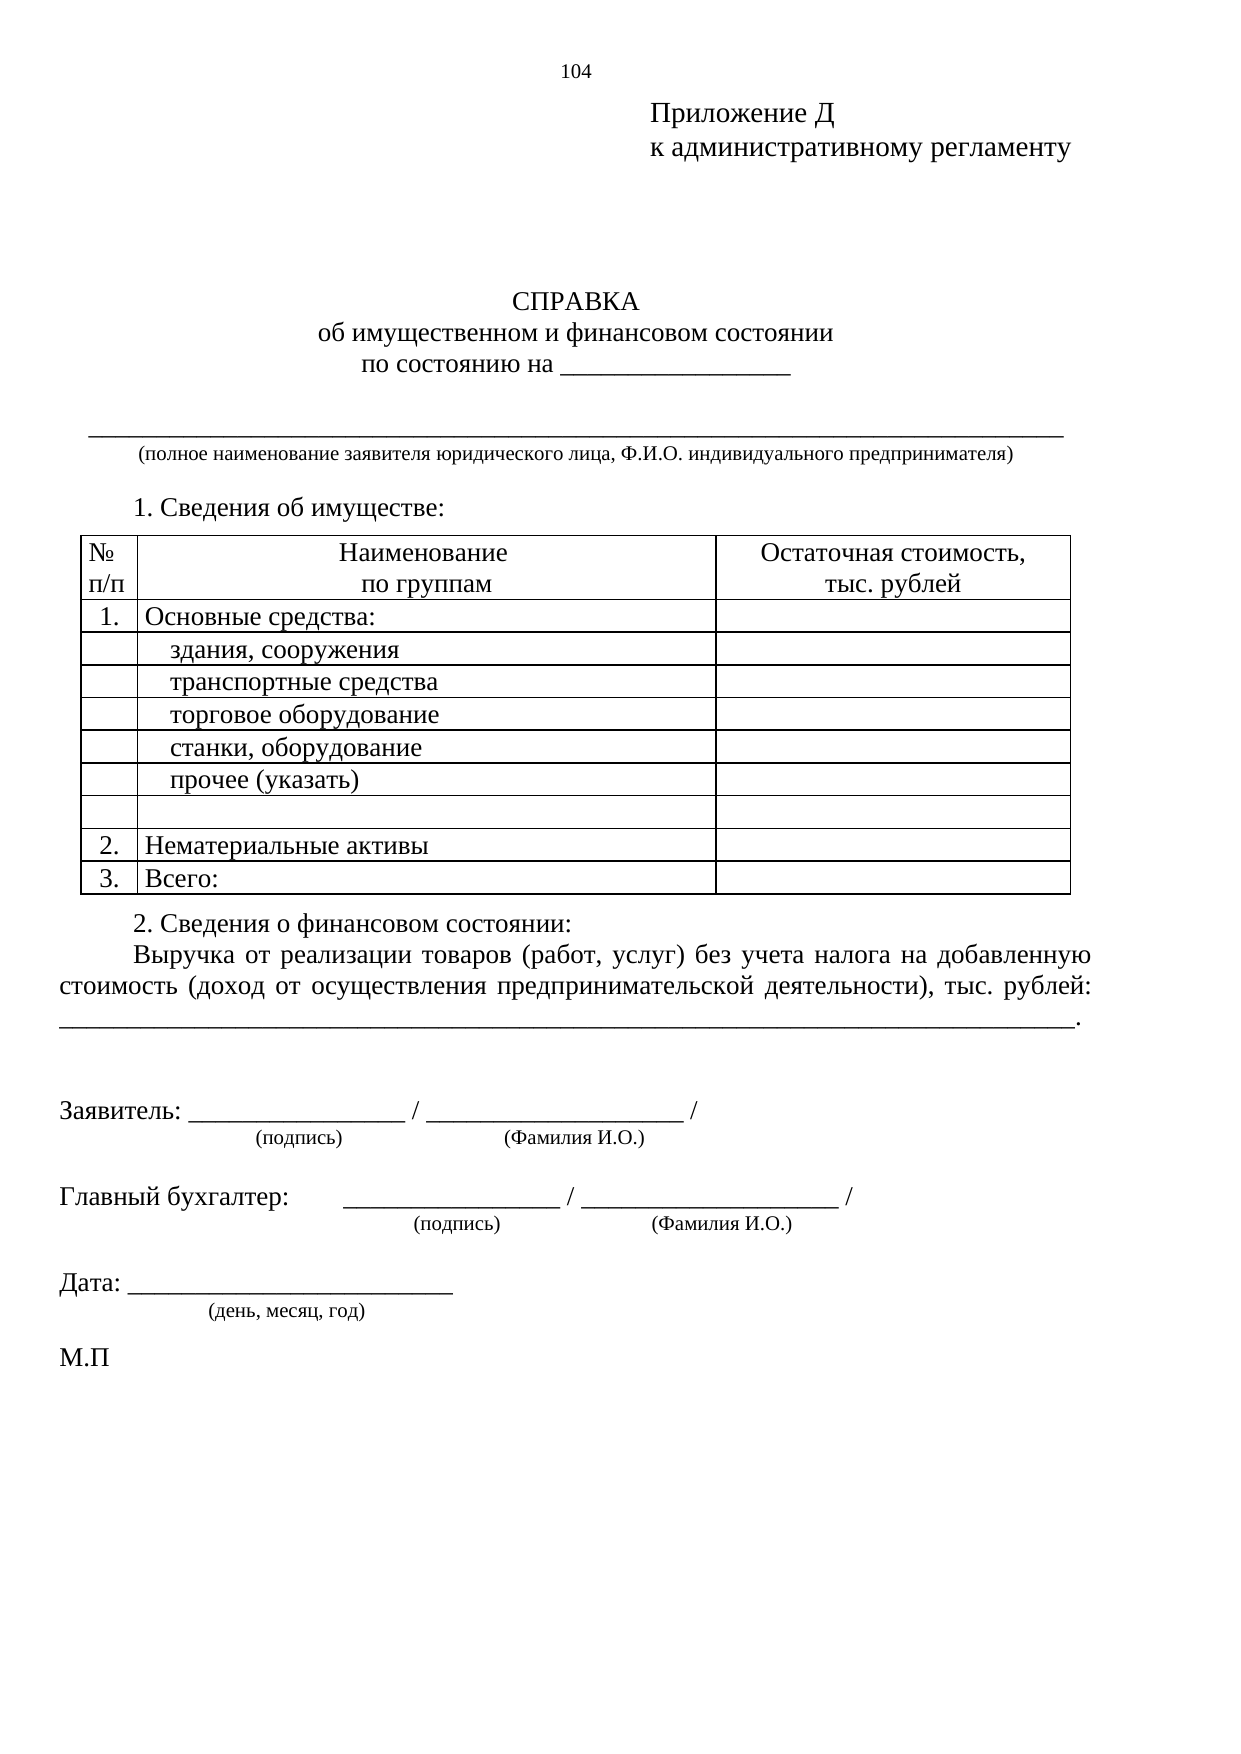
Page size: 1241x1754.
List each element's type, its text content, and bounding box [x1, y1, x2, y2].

table_cell [82, 764, 137, 795]
text к административному регламенту [650, 129, 1092, 163]
table_cell станки, оборудование [138, 731, 715, 762]
text 1. Сведения об имуществе: [59, 491, 1092, 522]
table_cell [82, 666, 137, 697]
table_cell 1. [82, 600, 137, 631]
table_cell [717, 731, 1070, 762]
text 2. Сведения о финансовом состоянии: [59, 907, 1092, 938]
table_header Остаточная стоимость, тыс. рублей [717, 536, 1070, 598]
table_cell [717, 600, 1070, 631]
table_cell [717, 698, 1070, 729]
table_cell [138, 796, 715, 827]
text Главный бухгалтер: ________________ / ___________________ / [59, 1180, 1092, 1211]
text об имущественном и финансовом состоянии [59, 316, 1092, 347]
table_cell [717, 796, 1070, 827]
text Приложение Д [650, 96, 1092, 129]
table_cell 3. [82, 862, 137, 893]
table_cell торговое оборудование [138, 698, 715, 729]
text (подпись) (Фамилия И.О.) [59, 1211, 1092, 1235]
table_cell [82, 731, 137, 762]
table_cell [717, 764, 1070, 795]
table_cell [717, 829, 1070, 860]
table_cell транспортные средства [138, 666, 715, 697]
table_header № п/п [82, 536, 137, 598]
table_cell прочее (указать) [138, 764, 715, 795]
table_cell [717, 862, 1070, 893]
text Дата: ________________________ [59, 1267, 1092, 1298]
table_cell здания, сооружения [138, 633, 715, 664]
table_cell [82, 633, 137, 664]
text Заявитель: ________________ / ___________________ / [59, 1094, 1092, 1125]
table_cell Нематериальные активы [138, 829, 715, 860]
text (полное наименование заявителя юридического лица, Ф.И.О. индивидуального предпринимателя) [59, 441, 1092, 465]
text (подпись) (Фамилия И.О.) [59, 1125, 1092, 1149]
table_header Наименование по группам [138, 536, 715, 598]
text по состоянию на _________________ [59, 347, 1092, 378]
text ________________________________________________________________________ [59, 409, 1092, 441]
table_cell Всего: [138, 862, 715, 893]
text Выручка от реализации товаров (работ, услуг) без учета налога на добавленную стоимость (доход от осуществления предпринимательской деятельности), тыс. рублей: ___________________________________________________________________________. [59, 938, 1092, 1032]
table_cell 2. [82, 829, 137, 860]
table_cell [82, 796, 137, 827]
text М.П [59, 1341, 1092, 1372]
table_cell Основные средства: [138, 600, 715, 631]
table_cell [717, 633, 1070, 664]
text (день, месяц, год) [59, 1298, 1092, 1322]
table_cell [82, 698, 137, 729]
table_cell [717, 666, 1070, 697]
text СПРАВКА [59, 285, 1092, 316]
